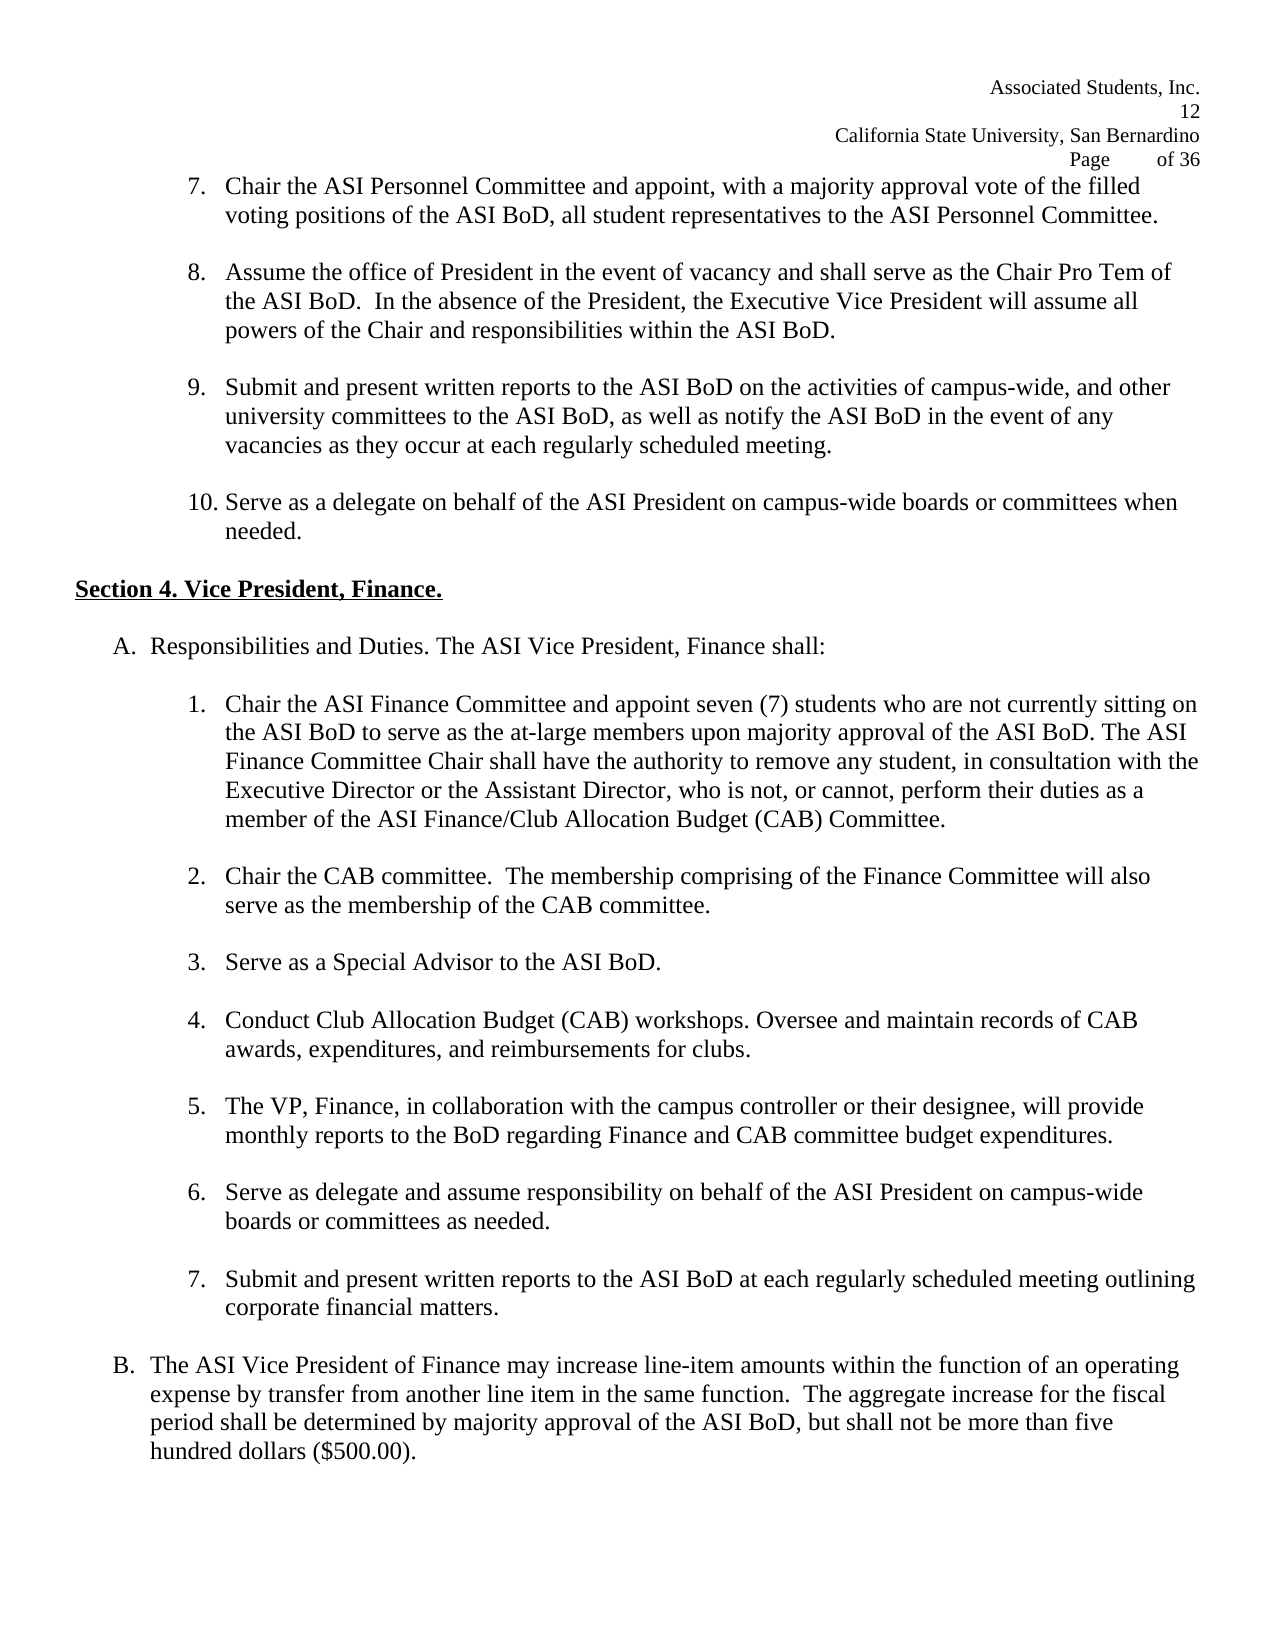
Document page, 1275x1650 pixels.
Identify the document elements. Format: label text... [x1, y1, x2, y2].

list Conduct Club Allocation Budget (CAB) workshops. Oversee and maintain records of CAB awards, expenditures, and reimbursements for clubs. [187, 1005, 1200, 1062]
list Serve as a delegate on behalf of the ASI President on campus-wide boards or committees when needed. [187, 487, 1200, 545]
list Serve as delegate and assume responsibility on behalf of the ASI President on campus-wide boards or committees as needed. [187, 1177, 1200, 1235]
list Responsibilities and Duties. The ASI Vice President, Finance shall: [112, 631, 1200, 660]
list Chair the ASI Finance Committee and appoint seven (7) students who are not currently sitting on the ASI BoD to serve as the at-large members upon majority approval of the ASI BoD. The ASI Finance Committee Chair shall have the authority to remove any student, in consultation with the Executive Director or the Assistant Director, who is not, or cannot, perform their duties as a member of the ASI Finance/Club Allocation Budget (CAB) Committee. [187, 689, 1200, 832]
list Assume the office of President in the event of vacancy and shall serve as the Chair Pro Tem of the ASI BoD. In the absence of the President, the Executive Vice President will assume all powers of the Chair and responsibilities within the ASI BoD. [187, 257, 1200, 344]
list Submit and present written reports to the ASI BoD on the activities of campus-wide, and other university committees to the ASI BoD, as well as notify the ASI BoD in the event of any vacancies as they occur at each regularly scheduled meeting. [187, 372, 1200, 459]
list Submit and present written reports to the ASI BoD at each regularly scheduled meeting outlining corporate financial matters. [187, 1264, 1200, 1321]
list Serve as a Special Advisor to the ASI BoD. [187, 947, 1200, 976]
list The VP, Finance, in collaboration with the campus controller or their designee, will provide monthly reports to the BoD regarding Finance and CAB committee budget expenditures. [187, 1091, 1200, 1149]
list The ASI Vice President of Finance may increase line-item amounts within the function of an operating expense by transfer from another line item in the same function. The aggregate increase for the fiscal period shall be determined by majority approval of the ASI BoD, but shall not be more than five hundred dollars ($500.00). [112, 1350, 1200, 1465]
list Chair the ASI Personnel Committee and appoint, with a majority approval vote of the filled voting positions of the ASI BoD, all student representatives to the ASI Personnel Committee. [187, 171, 1200, 229]
list Chair the CAB committee. The membership comprising of the Finance Committee will also serve as the membership of the CAB committee. [187, 861, 1200, 919]
text Section 4. Vice President, Finance. [75, 574, 1200, 602]
